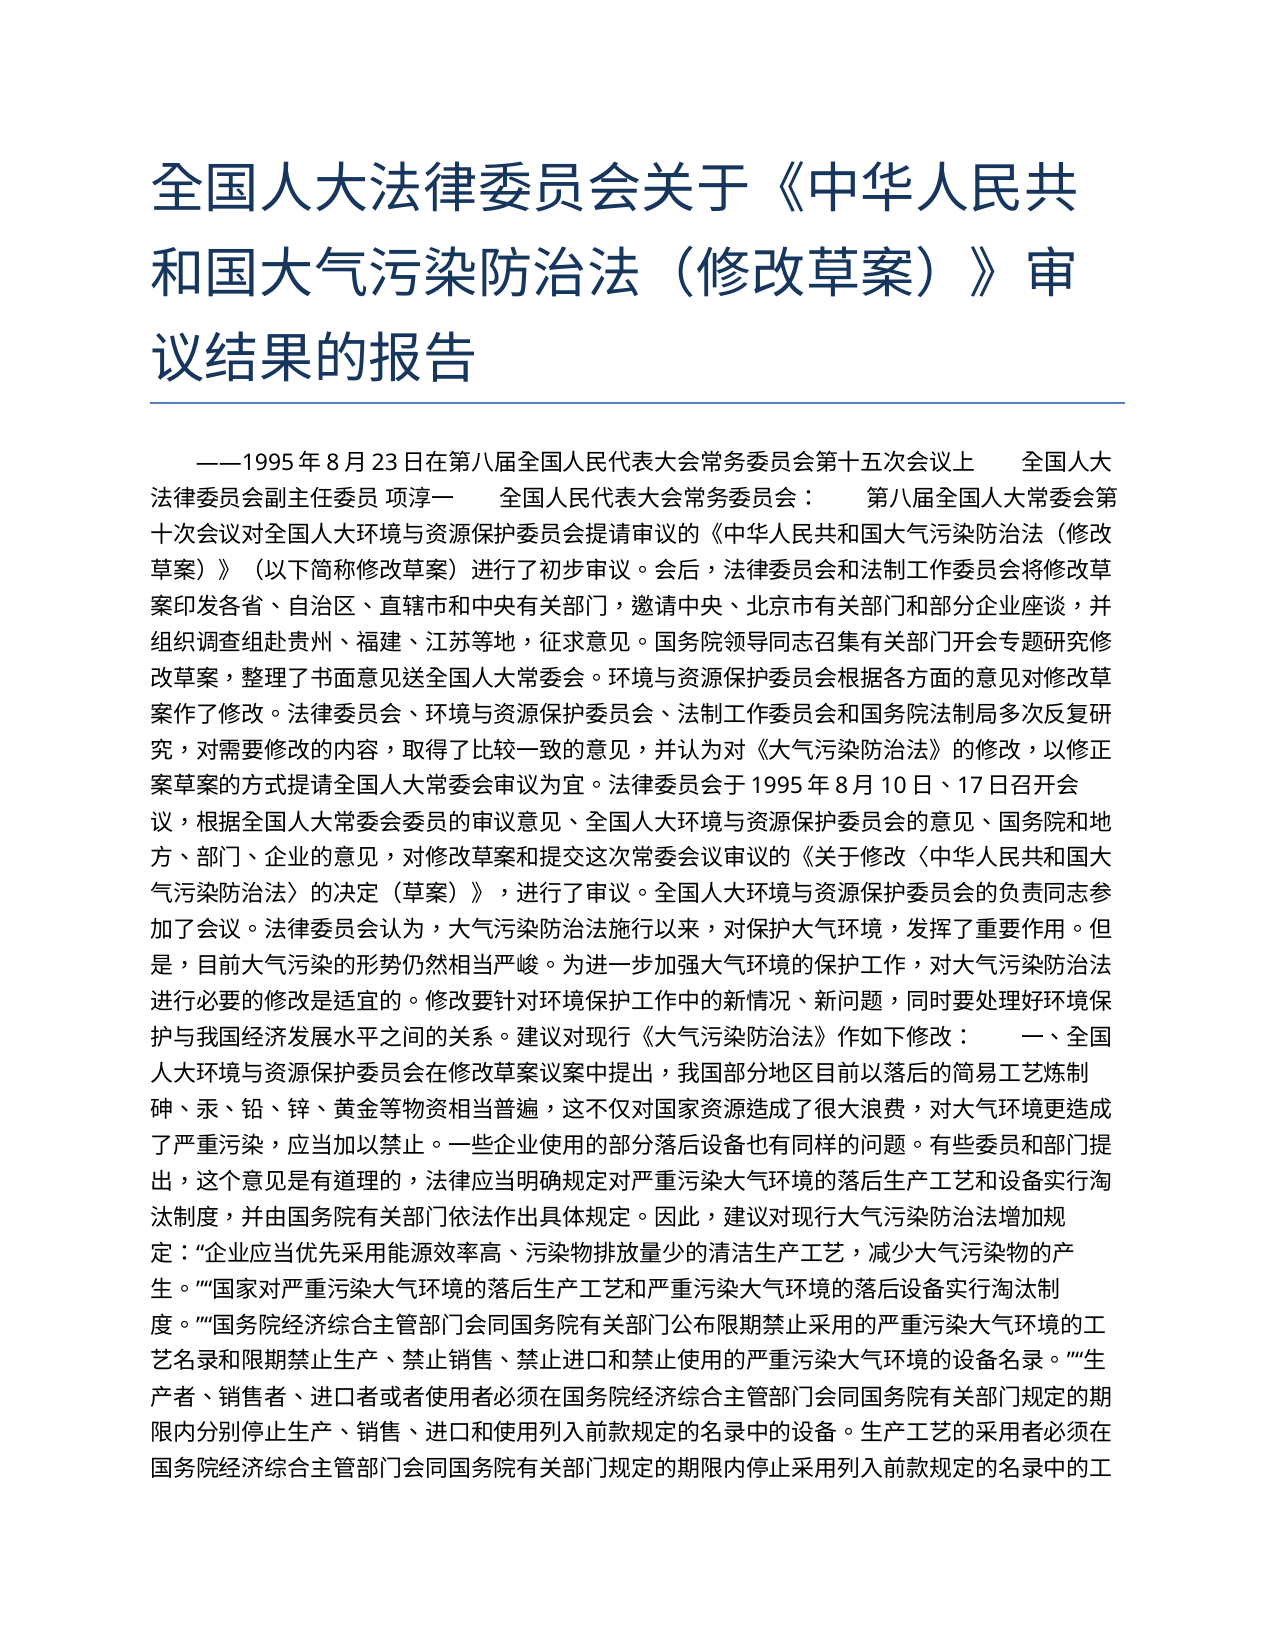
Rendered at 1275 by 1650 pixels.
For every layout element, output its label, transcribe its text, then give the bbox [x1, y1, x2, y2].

title 全国人大法律委员会关于《中华人民共和国大气污染防治法（修改草案）》审议结果的报告 [150, 150, 1125, 402]
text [150, 446, 1125, 1483]
